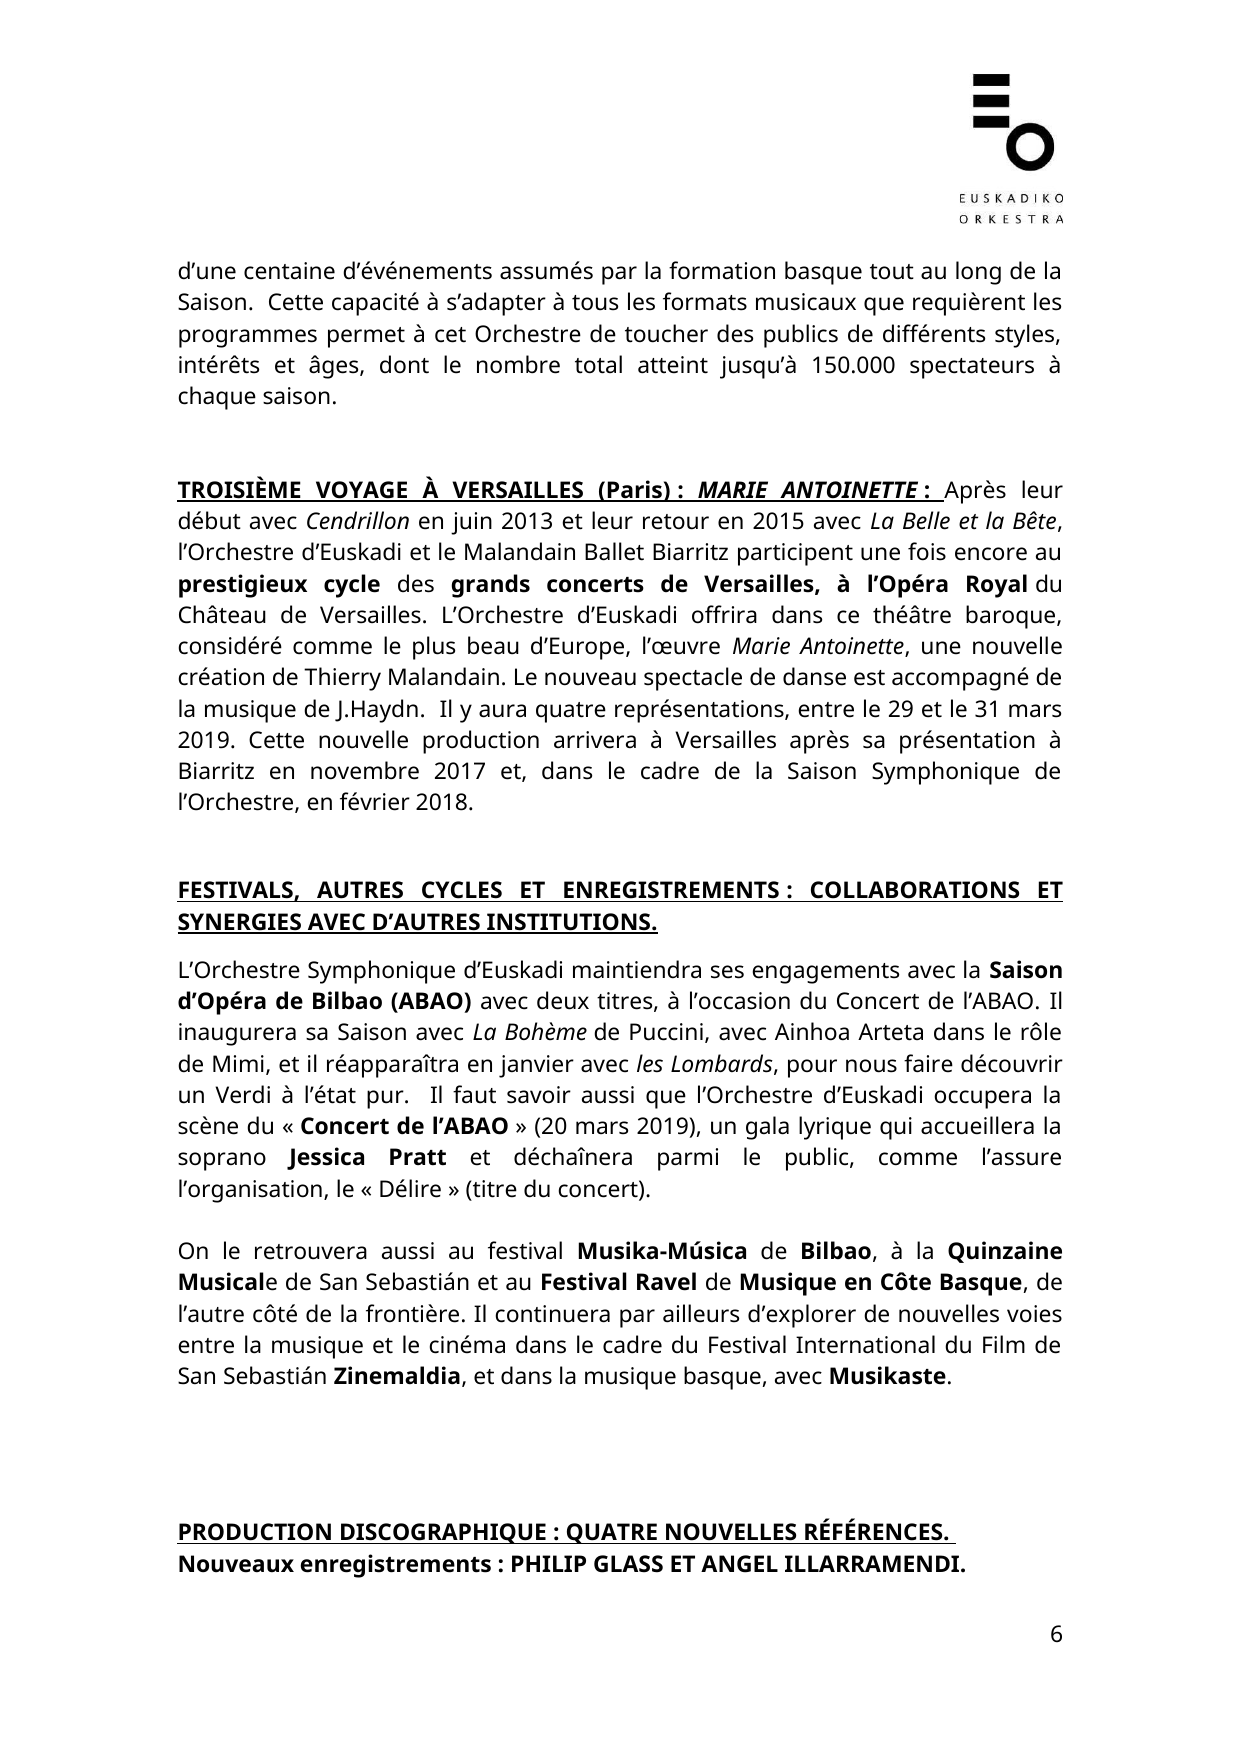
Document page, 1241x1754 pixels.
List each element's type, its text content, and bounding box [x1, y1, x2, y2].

text FESTIVALS, AUTRES CYCLES ET ENREGISTREMENTS : COLLABORATIONS ET SYNERGIES AVEC D’AUTRES INSTITUTIONS. [177, 902, 1063, 937]
text Nouveaux enregistrements : PHILIP GLASS et ANGEL ILLARRAMENDI. [177, 1548, 1063, 1579]
text On le retrouvera aussi au festival Musika-Música de Bilbao, à la Quinzaine Musicale de San Sebastián et au Festival Ravel de Musique en Côte Basque, de l’autre côté de la frontière. Il continuera par ailleurs d’explorer de nouvelles voies entre la musique et le cinéma dans le cadre du Festival International du Film de San Sebastián Zinemaldia, et dans la musique basque, avec Musikaste. [177, 1235, 1063, 1391]
text TROISIÈME VOYAGE À VERSAILLES (Paris) : MARIE ANTOINETTE : Après leur début avec Cendrillon en juin 2013 et leur retour en 2015 avec La Belle et la Bête, l’Orchestre d’Euskadi et le Malandain Ballet Biarritz participent une fois encore au prestigieux cycle des grands concerts de Versailles, à l’Opéra Royal du Château de Versailles. L’Orchestre d’Euskadi offrira dans ce théâtre baroque, considéré comme le plus beau d’Europe, l’œuvre Marie Antoinette, une nouvelle création de Thierry Malandain. Le nouveau spectacle de danse est accompagné de la musique de J.Haydn. Il y aura quatre représentations, entre le 29 et le 31 mars 2019. Cette nouvelle production arrivera à Versailles après sa présentation à Biarritz en novembre 2017 et, dans le cadre de la Saison Symphonique de l’Orchestre, en février 2018. [177, 474, 1063, 817]
text PRODUCTION DISCOGRAPHIQUE : QUATRE NOUVELLES RÉFÉRENCES. [177, 1516, 1063, 1548]
picture [959, 73, 1064, 224]
text L’Orchestre Symphonique d’Euskadi maintiendra ses engagements avec la Saison d’Opéra de Bilbao (ABAO) avec deux titres, à l’occasion du Concert de l’ABAO. Il inaugurera sa Saison avec La Bohème de Puccini, avec Ainhoa Arteta dans le rôle de Mimi, et il réapparaîtra en janvier avec les Lombards, pour nous faire découvrir un Verdi à l’état pur. Il faut savoir aussi que l’Orchestre d’Euskadi occupera la scène du « Concert de l’ABAO » (20 mars 2019), un gala lyrique qui accueillera la soprano Jessica Pratt et déchaînera parmi le public, comme l’assure l’organisation, le « Délire » (titre du concert). [177, 954, 1063, 1204]
text FESTIVALS, AUTRES CYCLES ET ENREGISTREMENTS : COLLABORATIONS ET SYNERGIES AVEC D’AUTRES INSTITUTIONS. [177, 874, 1063, 901]
